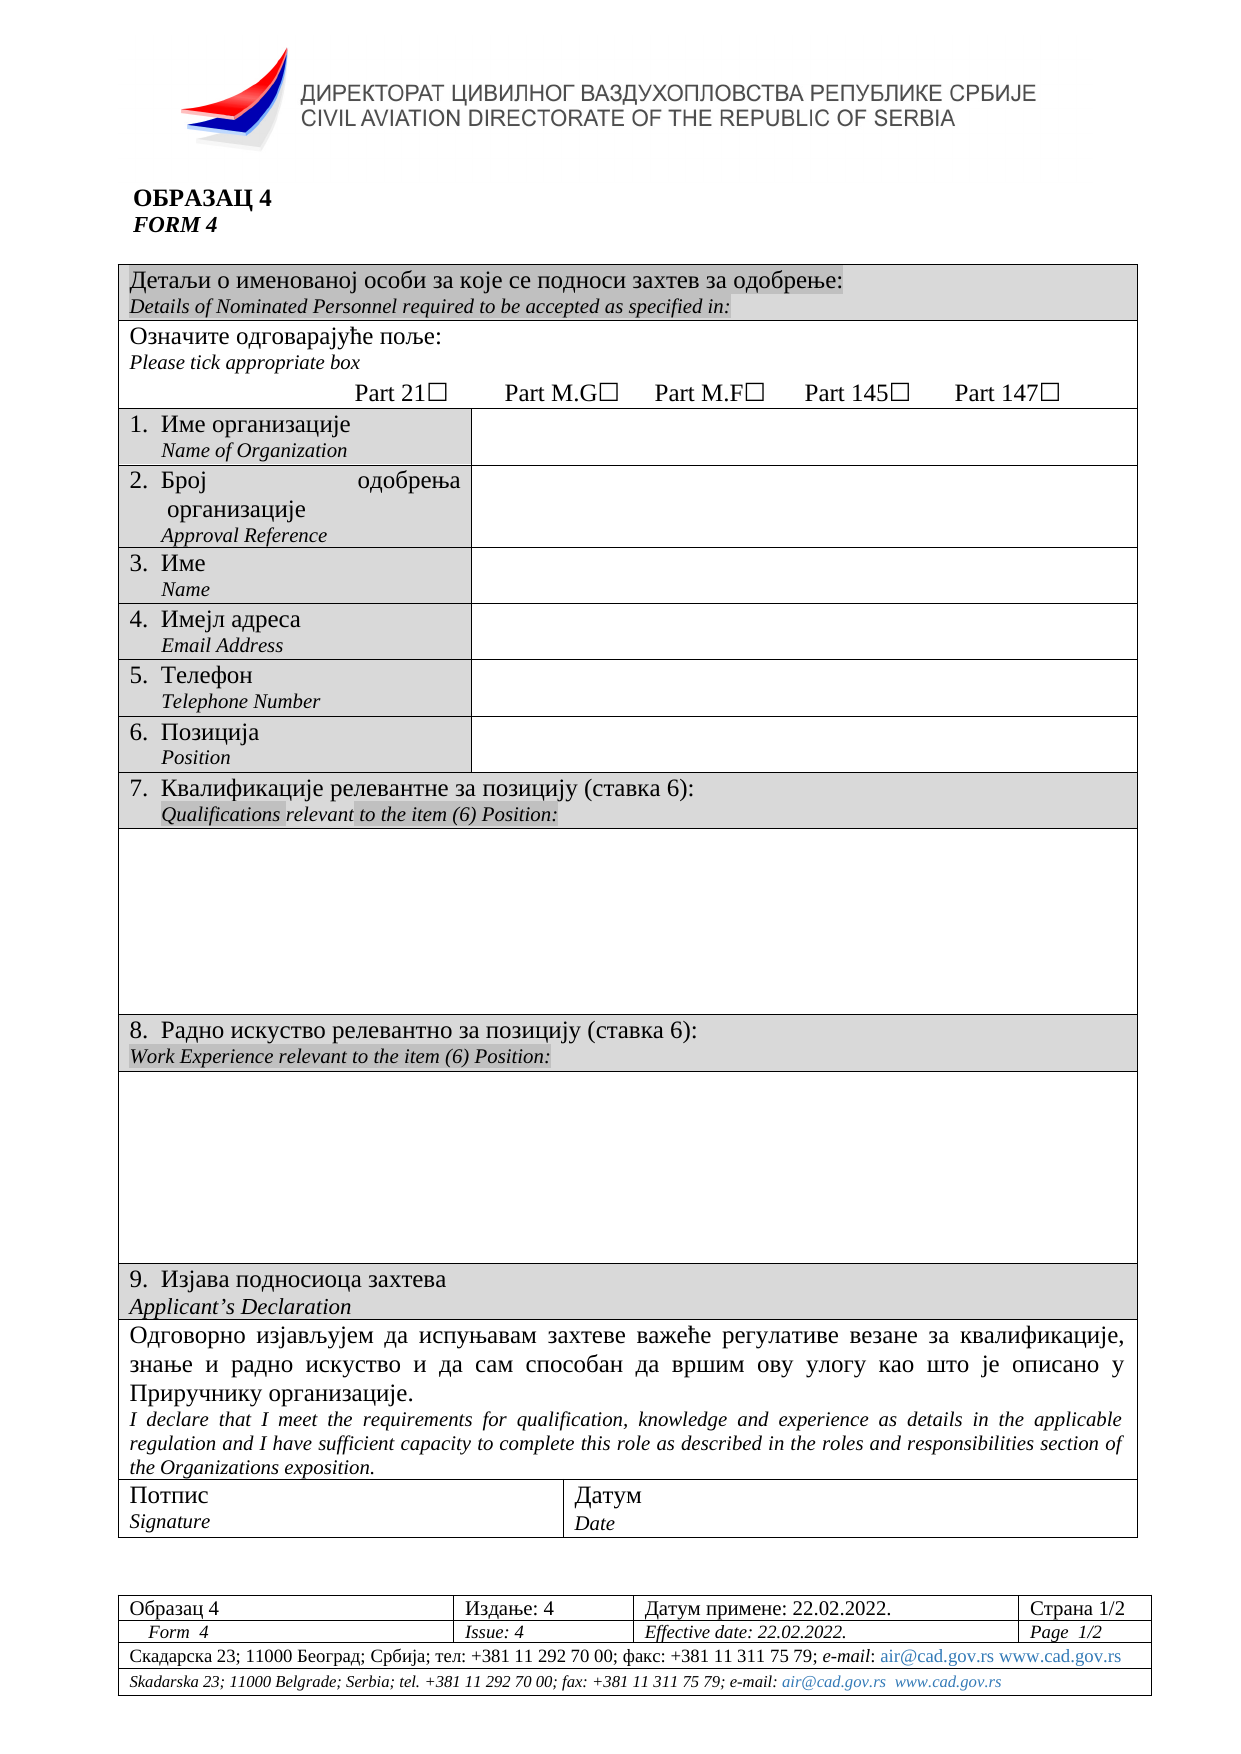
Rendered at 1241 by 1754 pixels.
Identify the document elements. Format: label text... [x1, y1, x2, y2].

table_cell Име организације Name of Organization [119, 409, 471, 464]
table_cell Позиција Position [119, 717, 471, 772]
table_cell [472, 548, 1137, 603]
picture [118, 35, 1094, 183]
table_cell Имејл адреса Email Address [119, 604, 471, 659]
table_cell Изјава подносиоца захтева Applicant’s Declaration [119, 1264, 1137, 1319]
table_cell Означите одговарајуће поље: Please tick appropriate box Part 21 Part M.G Part M.F Part 145 Part 147 [119, 321, 1137, 408]
table_cell [472, 604, 1137, 659]
table_cell Квалификације релевантне за позицију (ставка 6): Qualifications relevant to the item (6) Position: [119, 773, 1137, 828]
table_cell Број одобрења организације Approval Reference [119, 466, 471, 547]
table_cell [119, 829, 1137, 1014]
table_header Детаљи о именованој особи за које се подноси захтев за одобрење: Details of Nominated Personnel required to be accepted as specified in: [119, 265, 1137, 320]
table_cell [472, 717, 1137, 772]
table_cell [472, 466, 1137, 547]
table_cell [472, 660, 1137, 716]
table_cell Радно искуство релевантно за позицију (ставка 6): Work Experience relevant to the item (6) Position: [119, 1015, 1137, 1071]
text FORM 4 [133, 212, 1122, 238]
table_cell Потпис Signature [119, 1480, 563, 1537]
table_cell Датум Date [564, 1480, 1137, 1537]
table_cell Телефон Telephone Number [119, 660, 471, 716]
table_cell [472, 409, 1137, 464]
text ОБРАЗАЦ 4 [133, 183, 1122, 212]
table_cell Име Name [119, 548, 471, 603]
table_cell Одговорно изјављујем да испуњавам захтеве важеће регулативе везане за квалификације, знање и радно искуство и да сам способан да вршим ову улогу као што је описано у Приручнику oрганизације. I declare that I meet the requirements for qualification, knowledge and experience as details in the applicable regulation and I have sufficient capacity to complete this role as described in the roles and responsibilities section of the Organizations exposition. [119, 1320, 1137, 1479]
table_cell [119, 1072, 1137, 1263]
